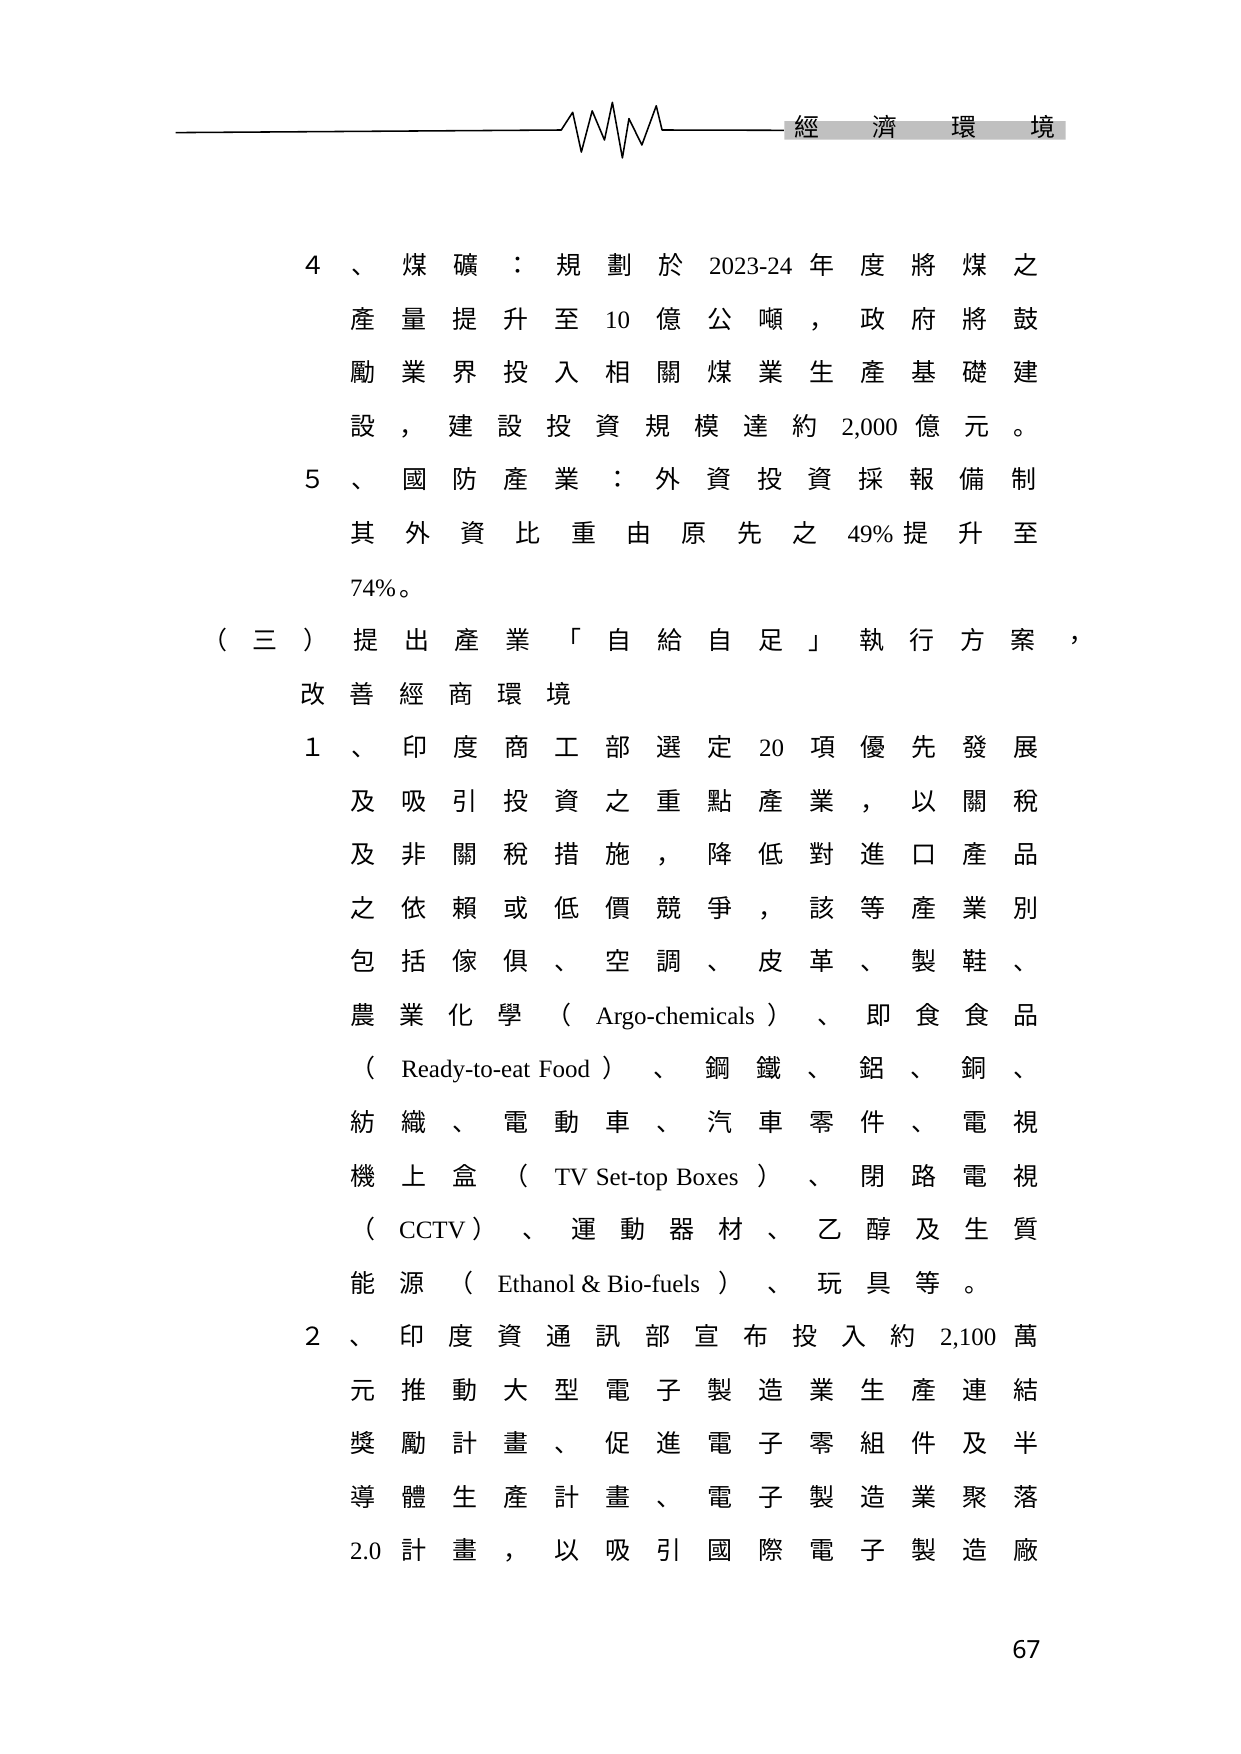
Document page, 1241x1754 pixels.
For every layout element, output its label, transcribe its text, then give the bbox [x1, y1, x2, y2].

text （三）提出產業「自給自足」執行方案，改善經商環境 [202, 612, 1063, 719]
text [276, 1308, 1063, 1576]
text ４、煤礦：規劃於2023-24年度將煤之產量提升至10億公噸，政府將鼓勵業界投入相關煤業生產基礎建設，建設投資規模達約2,000億元。 [276, 237, 1063, 451]
text １、印度商工部選定20項優先發展及吸引投資之重點產業，以關稅及非關稅措施，降低對進口產品之依賴或低價競爭，該等產業別包括傢俱、空調、皮革、製鞋、農業化學（Argo-chemicals）、即食食品（Ready-to-eat Food）、鋼鐵、鋁、銅、紡織、電動車、汽車零件、電視機上盒（TV Set-top Boxes）、閉路電視（CCTV）、運動器材、乙醇及生質能源（Ethanol & Bio-fuels）、玩具等。 [276, 719, 1063, 1308]
text ５、國防產業：外資投資採報備制，其外資比重由原先之49%提升至74%。 [276, 451, 1063, 612]
